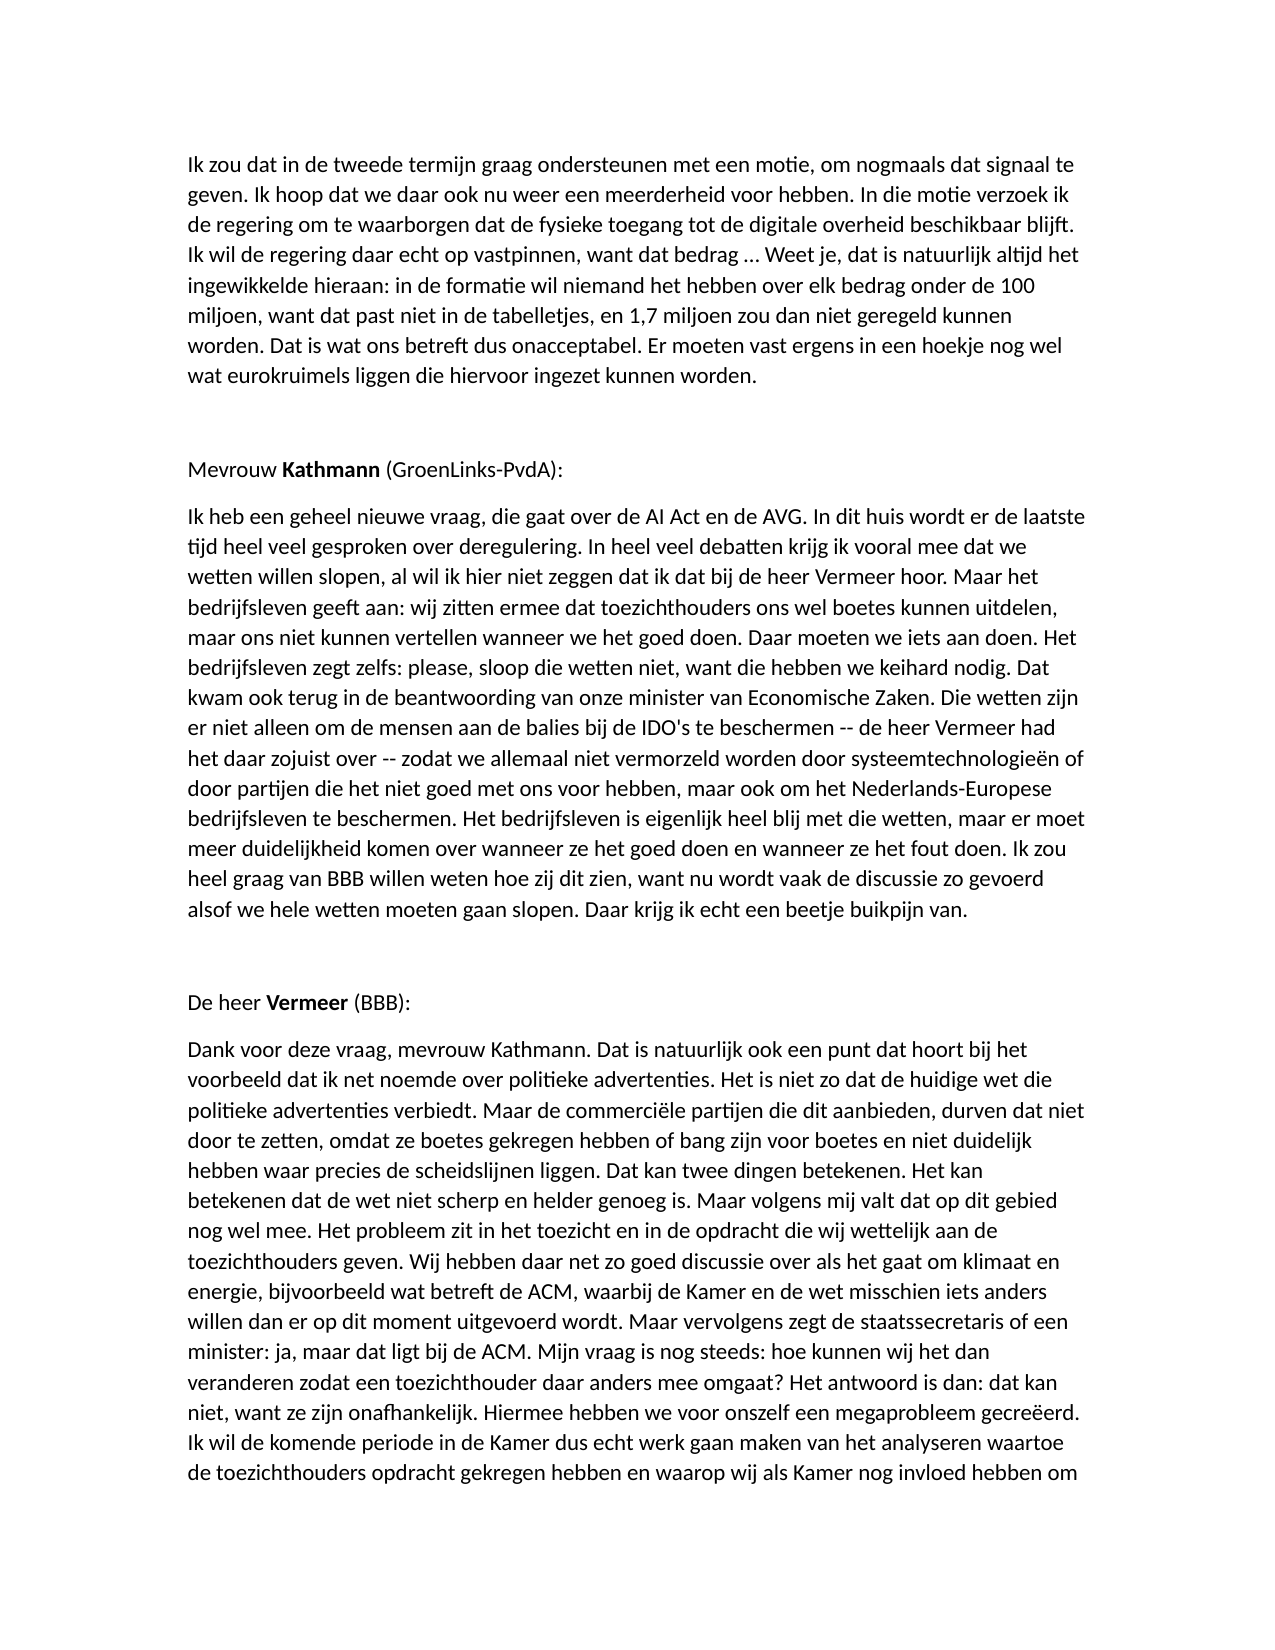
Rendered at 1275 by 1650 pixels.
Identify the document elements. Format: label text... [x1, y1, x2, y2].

text De heer Vermeer (BBB): [187, 988, 1087, 1017]
text Mevrouw Kathmann (GroenLinks-PvdA): [187, 455, 1087, 483]
text Ik heb een geheel nieuwe vraag, die gaat over de AI Act en de AVG. In dit huis wordt er de laatste tijd heel veel gesproken over deregulering. In heel veel debatten krijg ik vooral mee dat we wetten willen slopen, al wil ik hier niet zeggen dat ik dat bij de heer Vermeer hoor. Maar het bedrijfsleven geeft aan: wij zitten ermee dat toezichthouders ons wel boetes kunnen uitdelen, maar ons niet kunnen vertellen wanneer we het goed doen. Daar moeten we iets aan doen. Het bedrijfsleven zegt zelfs: please, sloop die wetten niet, want die hebben we keihard nodig. Dat kwam ook terug in de beantwoording van onze minister van Economische Zaken. Die wetten zijn er niet alleen om de mensen aan de balies bij de IDO's te beschermen -- de heer Vermeer had het daar zojuist over -- zodat we allemaal niet vermorzeld worden door systeemtechnologieën of door partijen die het niet goed met ons voor hebben, maar ook om het Nederlands-Europese bedrijfsleven te beschermen. Het bedrijfsleven is eigenlijk heel blij met die wetten, maar er moet meer duidelijkheid komen over wanneer ze het goed doen en wanneer ze het fout doen. Ik zou heel graag van BBB willen weten hoe zij dit zien, want nu wordt vaak de discussie zo gevoerd alsof we hele wetten moeten gaan slopen. Daar krijg ik echt een beetje buikpijn van. [187, 502, 1087, 923]
text Ik zou dat in de tweede termijn graag ondersteunen met een motie, om nogmaals dat signaal te geven. Ik hoop dat we daar ook nu weer een meerderheid voor hebben. In die motie verzoek ik de regering om te waarborgen dat de fysieke toegang tot de digitale overheid beschikbaar blijft. Ik wil de regering daar echt op vastpinnen, want dat bedrag … Weet je, dat is natuurlijk altijd het ingewikkelde hieraan: in de formatie wil niemand het hebben over elk bedrag onder de 100 miljoen, want dat past niet in de tabelletjes, en 1,7 miljoen zou dan niet geregeld kunnen worden. Dat is wat ons betreft dus onacceptabel. Er moeten vast ergens in een hoekje nog wel wat eurokruimels liggen die hiervoor ingezet kunnen worden. [187, 150, 1087, 389]
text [187, 1035, 1087, 1486]
